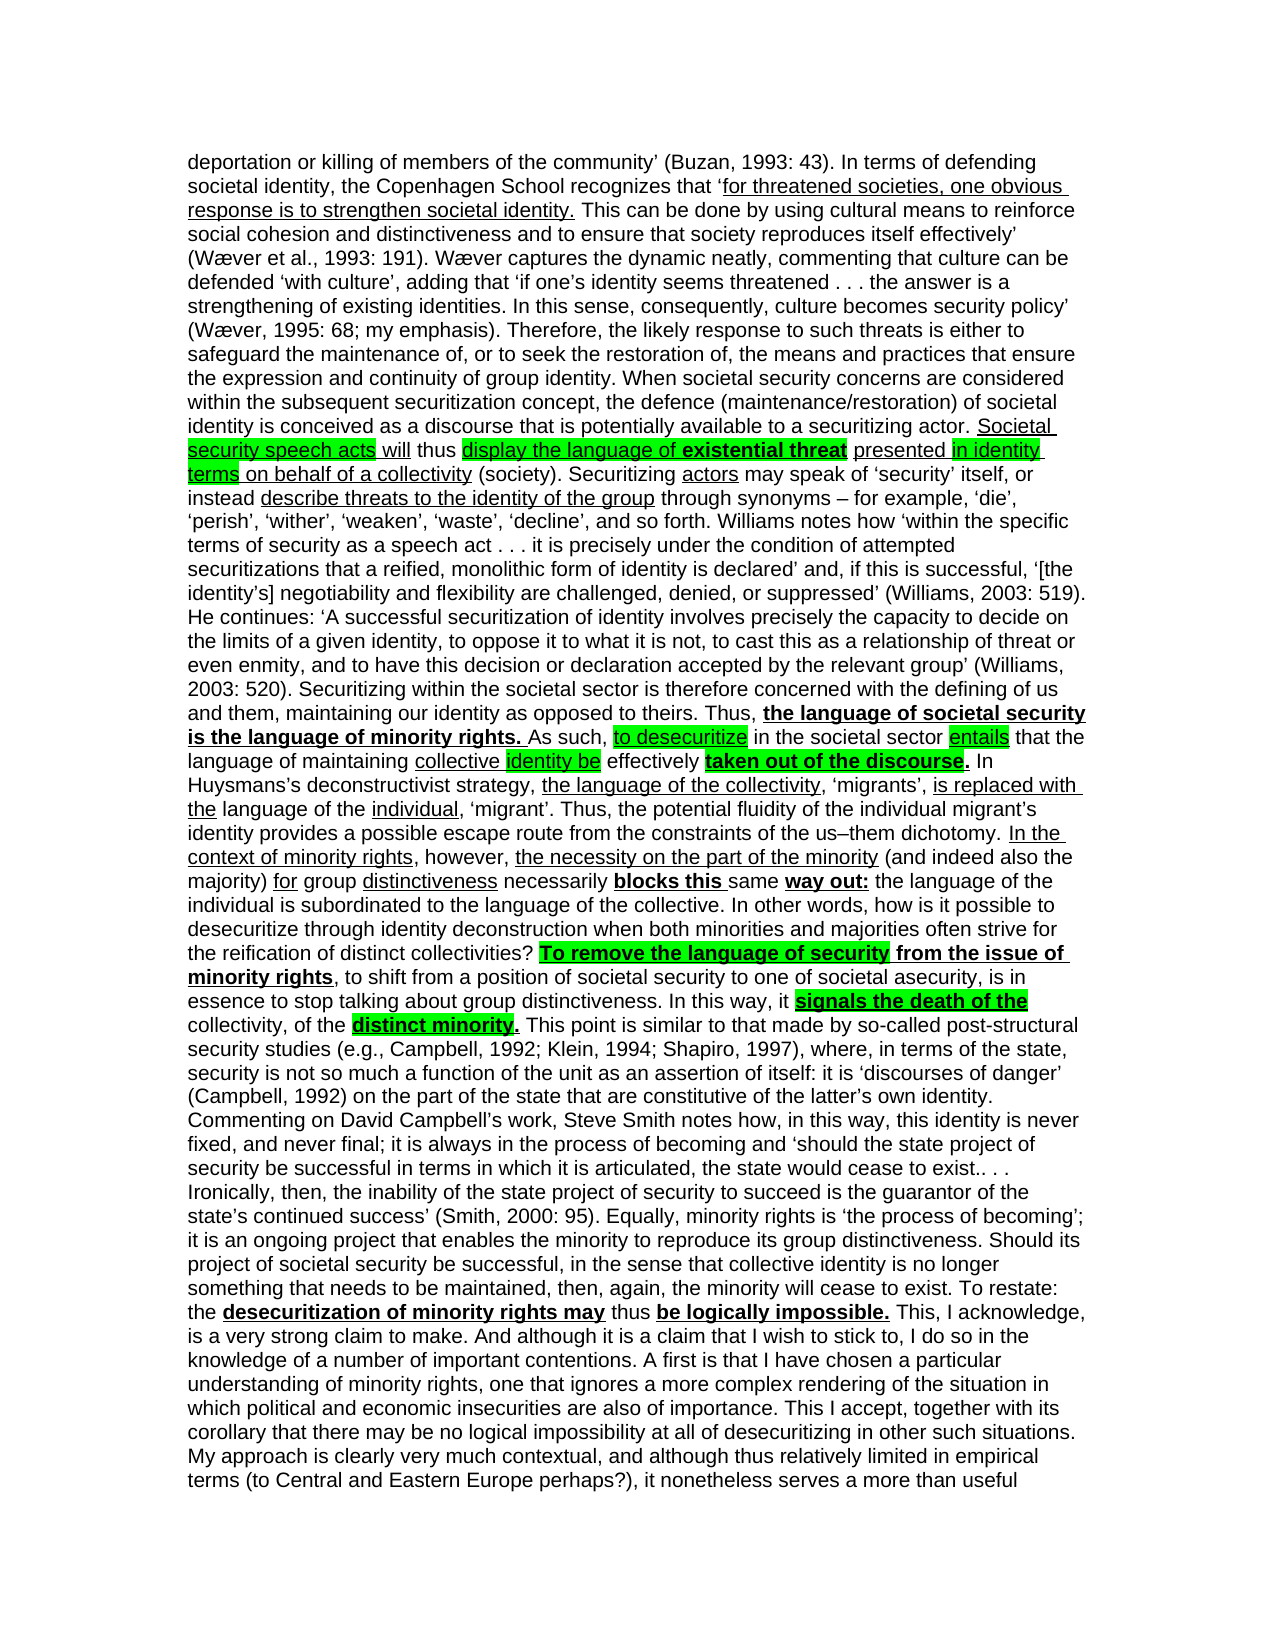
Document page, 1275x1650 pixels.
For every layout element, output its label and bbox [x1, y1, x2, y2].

text [187, 150, 1087, 1492]
